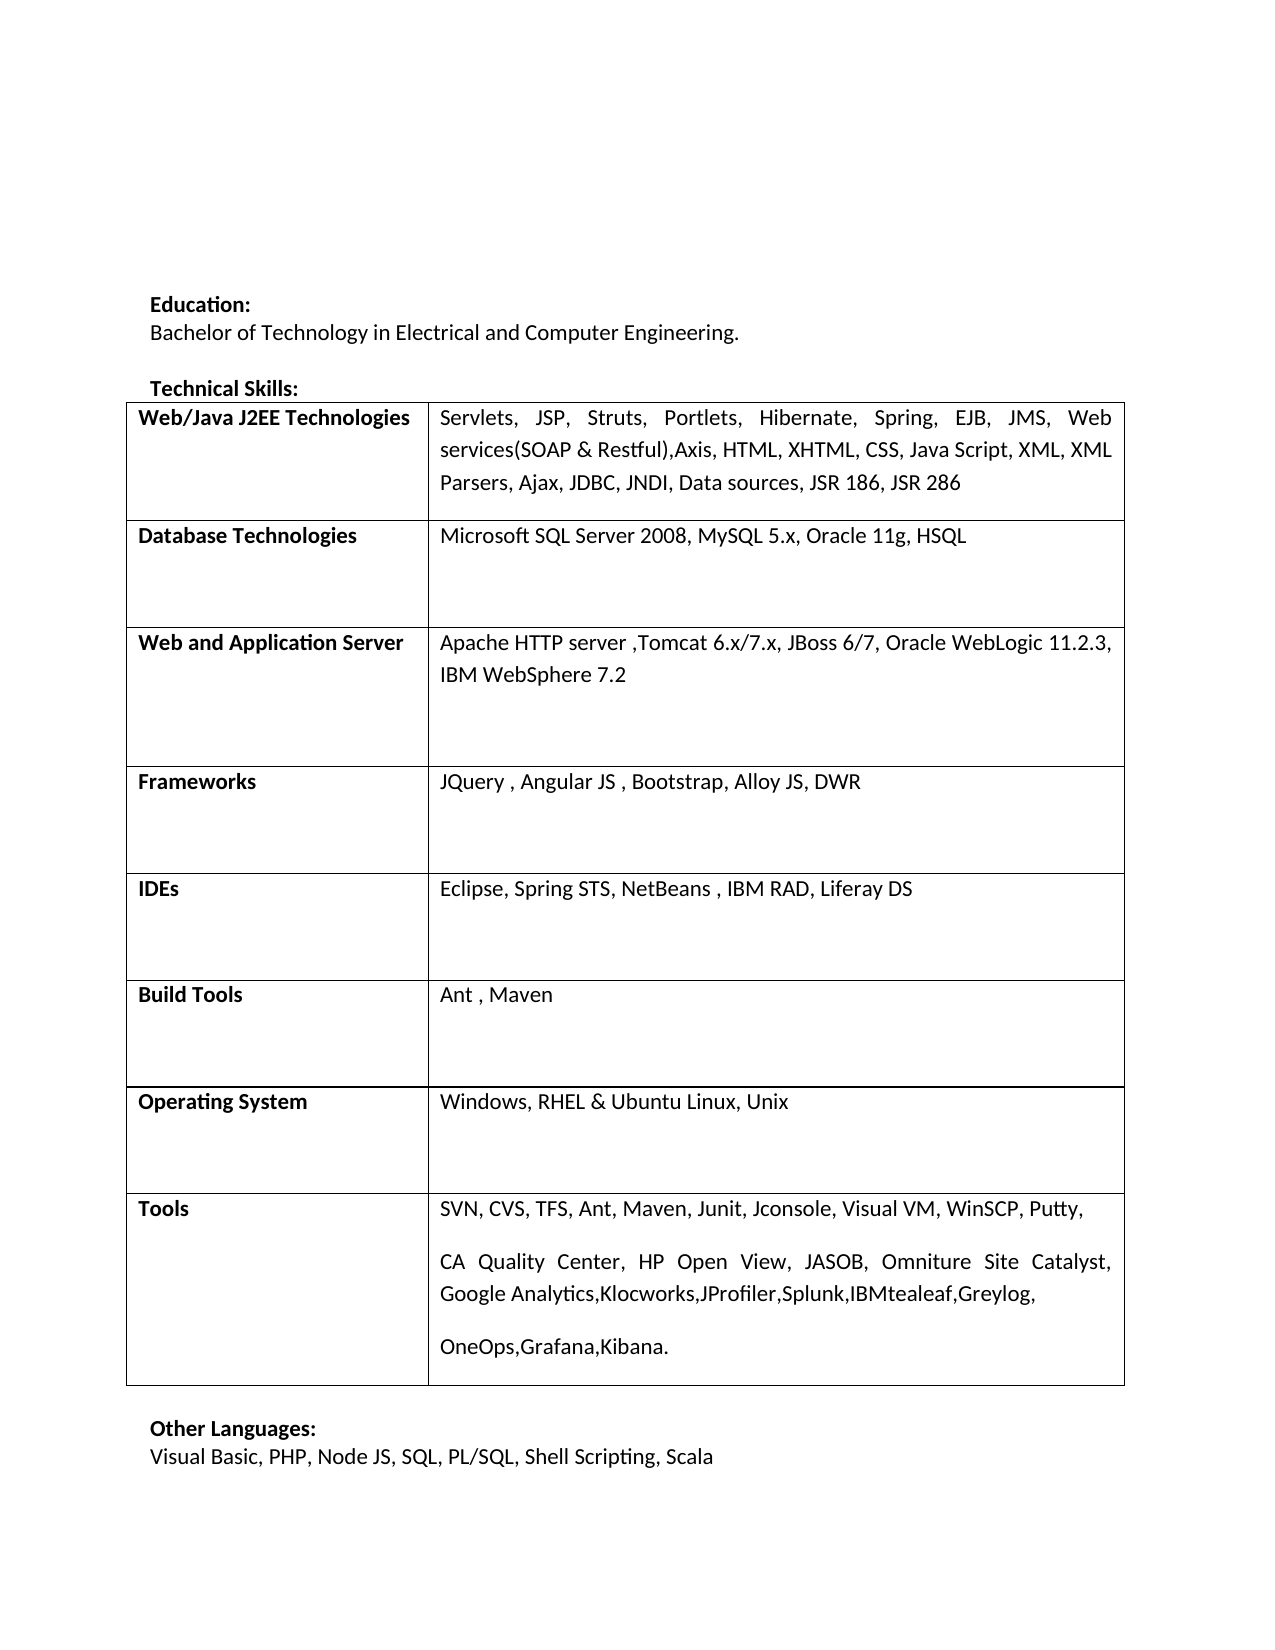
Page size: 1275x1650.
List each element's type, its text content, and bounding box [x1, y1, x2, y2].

text Technical Skills: [150, 374, 1125, 402]
text Visual Basic, PHP, Node JS, SQL, PL/SQL, Shell Scripting, Scala [150, 1442, 1125, 1470]
table_cell Database Technologies [127, 521, 428, 627]
table_cell JQuery , Angular JS , Bootstrap, Alloy JS, DWR [429, 767, 1124, 873]
table_cell IDEs [127, 874, 428, 979]
table_cell Microsoft SQL Server 2008, MySQL 5.x, Oracle 11g, HSQL [429, 521, 1124, 627]
table_cell Tools [127, 1194, 428, 1385]
table_cell Ant , Maven [429, 981, 1124, 1086]
table_cell Operating System [127, 1088, 428, 1193]
text Bachelor of Technology in Electrical and Computer Engineering. [150, 318, 1125, 346]
table_cell Web and Application Server [127, 628, 428, 766]
table_cell Frameworks [127, 767, 428, 873]
table_cell Build Tools [127, 981, 428, 1086]
table_header Servlets, JSP, Struts, Portlets, Hibernate, Spring, EJB, JMS, Web services(SOAP & Restful),Axis, HTML, XHTML, CSS, Java Script, XML, XML Parsers, Ajax, JDBC, JNDI, Data sources, JSR 186, JSR 286 [429, 403, 1124, 520]
table_cell Windows, RHEL & Ubuntu Linux, Unix [429, 1088, 1124, 1193]
table_cell Apache HTTP server ,Tomcat 6.x/7.x, JBoss 6/7, Oracle WebLogic 11.2.3, IBM WebSphere 7.2 [429, 628, 1124, 766]
table_cell Eclipse, Spring STS, NetBeans , IBM RAD, Liferay DS [429, 874, 1124, 979]
table_cell SVN, CVS, TFS, Ant, Maven, Junit, Jconsole, Visual VM, WinSCP, Putty, CA Quality Center, HP Open View, JASOB, Omniture Site Catalyst, Google Analytics,Klocworks,JProfiler,Splunk,IBMtealeaf,Greylog, OneOps,Grafana,Kibana. [429, 1194, 1124, 1385]
text Other Languages: [150, 1414, 1125, 1442]
text Education: [150, 290, 1125, 318]
table_header Web/Java J2EE Technologies [127, 403, 428, 520]
